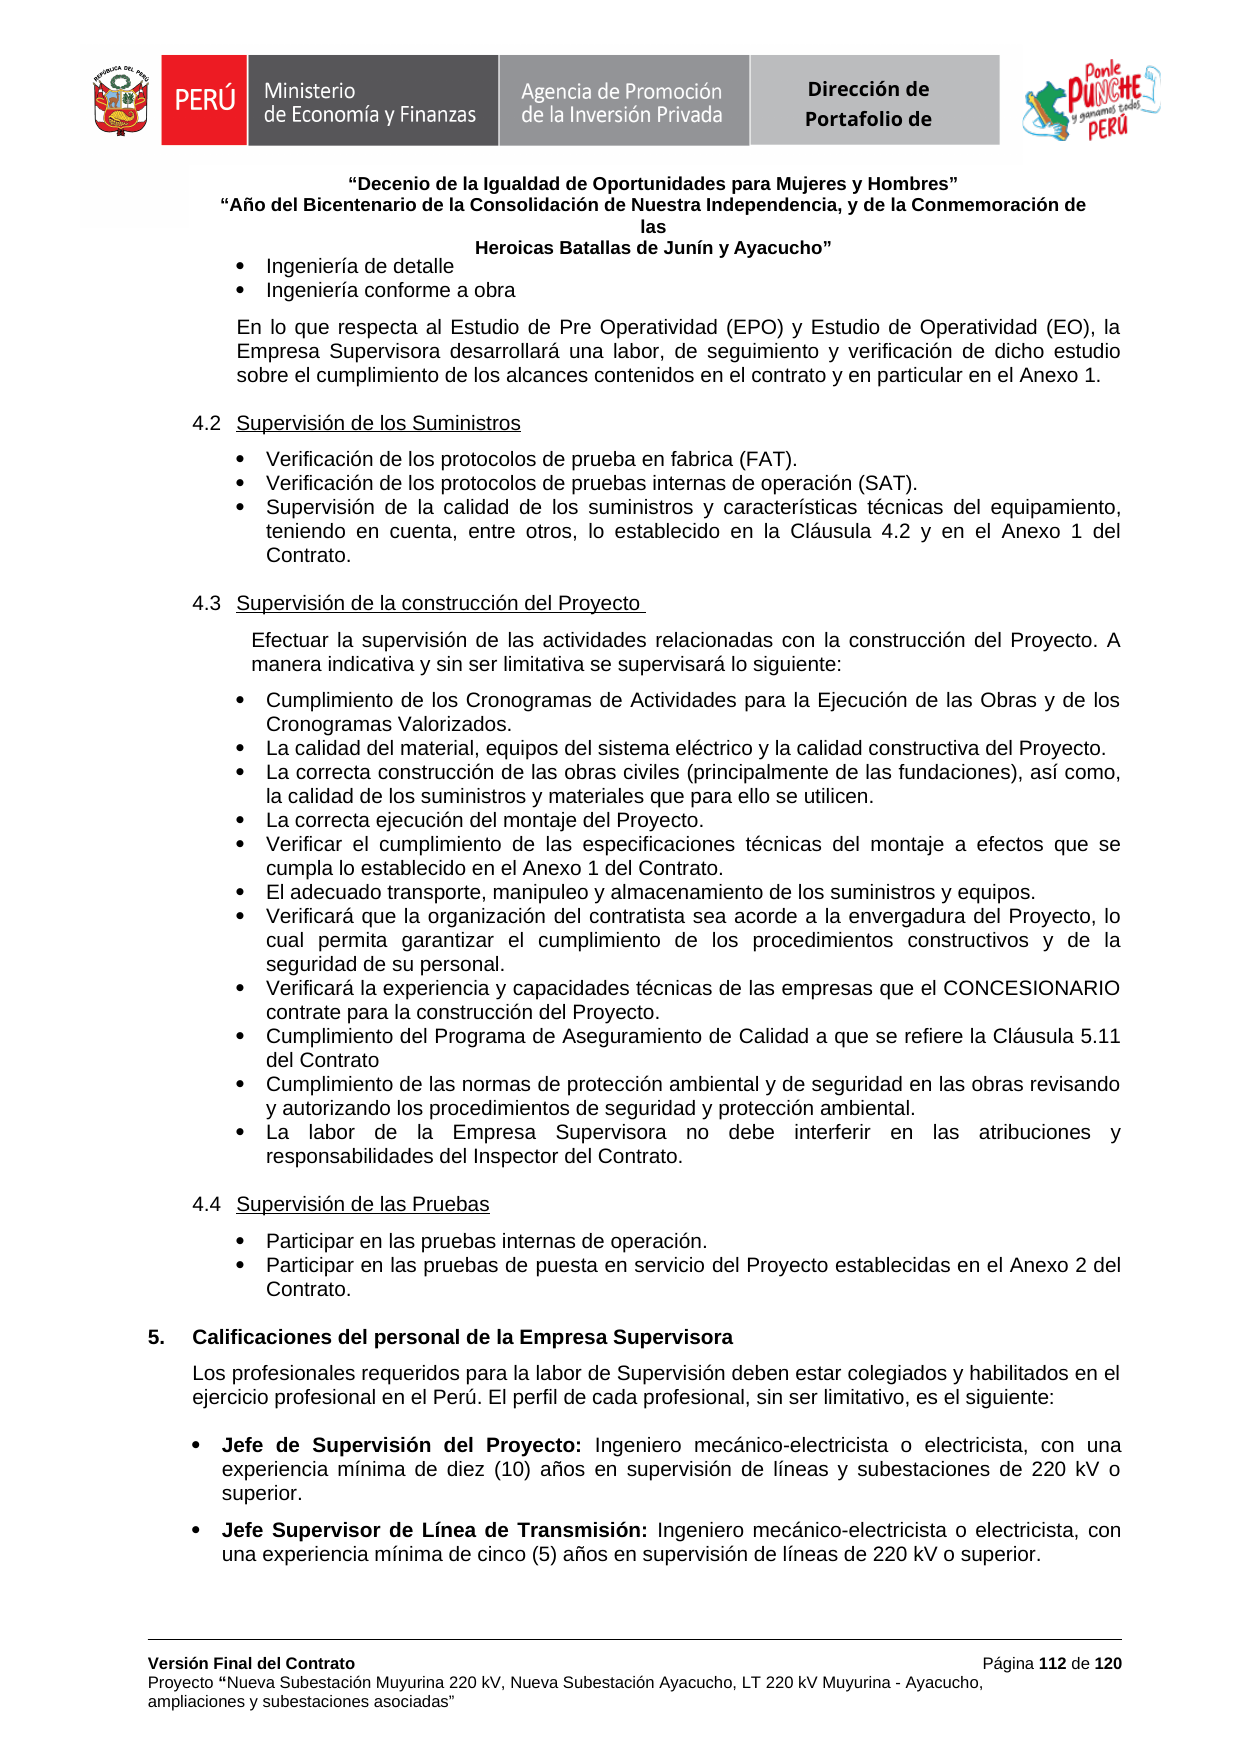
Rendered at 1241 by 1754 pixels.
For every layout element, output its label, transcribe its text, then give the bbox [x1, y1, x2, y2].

list Verificará que la organización del contratista sea acorde a la envergadura del Proyecto, lo cual permita garantizar el cumplimiento de los procedimientos constructivos y de la seguridad de su personal. [236, 904, 1122, 976]
text Los profesionales requeridos para la labor de Supervisión deben estar colegiados y habilitados en el ejercicio profesional en el Perú. El perfil de cada profesional, sin ser limitativo, es el siguiente: [192, 1361, 1122, 1409]
list Supervisión de los Suministros [192, 410, 1122, 434]
list La labor de la Empresa Supervisora no debe interferir en las atribuciones y responsabilidades del Inspector del Contrato. [236, 1120, 1122, 1168]
list La calidad del material, equipos del sistema eléctrico y la calidad constructiva del Proyecto. [236, 736, 1122, 760]
list La correcta construcción de las obras civiles (principalmente de las fundaciones), así como, la calidad de los suministros y materiales que para ello se utilicen. [236, 760, 1122, 808]
list Cumplimiento de las normas de protección ambiental y de seguridad en las obras revisando y autorizando los procedimientos de seguridad y protección ambiental. [236, 1072, 1122, 1120]
list Verificará la experiencia y capacidades técnicas de las empresas que el CONCESIONARIO contrate para la construcción del Proyecto. [236, 976, 1122, 1024]
list Verificación de los protocolos de prueba en fabrica (FAT). [236, 447, 1122, 471]
list Verificar el cumplimiento de las especificaciones técnicas del montaje a efectos que se cumpla lo establecido en el Anexo 1 del Contrato. [236, 832, 1122, 880]
text Efectuar la supervisión de las actividades relacionadas con la construcción del Proyecto. A manera indicativa y sin ser limitativa se supervisará lo siguiente: [251, 627, 1122, 675]
list La correcta ejecución del montaje del Proyecto. [236, 808, 1122, 832]
list El adecuado transporte, manipuleo y almacenamiento de los suministros y equipos. [236, 880, 1122, 904]
list Cumplimiento de los Cronogramas de Actividades para la Ejecución de las Obras y de los Cronogramas Valorizados. [236, 688, 1122, 736]
list Supervisión de la calidad de los suministros y características técnicas del equipamiento, teniendo en cuenta, entre otros, lo establecido en la Cláusula 4.2 y en el Anexo 1 del Contrato. [236, 495, 1122, 567]
list Jefe Supervisor de Línea de Transmisión: Ingeniero mecánico-electricista o electricista, con una experiencia mínima de cinco (5) años en supervisión de líneas de 220 kV o superior. [192, 1517, 1122, 1565]
list Supervisión de la construcción del Proyecto [192, 591, 1122, 615]
list Supervisión de las Pruebas [192, 1192, 1122, 1216]
list Participar en las pruebas internas de operación. [236, 1228, 1122, 1253]
list Ingeniería de detalle [236, 254, 1122, 278]
list Jefe de Supervisión del Proyecto: Ingeniero mecánico-electricista o electricista, con una experiencia mínima de diez (10) años en supervisión de líneas y subestaciones de 220 kV o superior. [192, 1433, 1122, 1505]
list Ingeniería conforme a obra [236, 278, 1122, 302]
text En lo que respecta al Estudio de Pre Operatividad (EPO) y Estudio de Operatividad (EO), la Empresa Supervisora desarrollará una labor, de seguimiento y verificación de dicho estudio sobre el cumplimiento de los alcances contenidos en el contrato y en particular en el Anexo 1. [236, 314, 1122, 386]
picture [80, 44, 1023, 228]
list Cumplimiento del Programa de Aseguramiento de Calidad a que se refiere la Cláusula 5.11 del Contrato [236, 1024, 1122, 1072]
list Participar en las pruebas de puesta en servicio del Proyecto establecidas en el Anexo 2 del Contrato. [236, 1253, 1122, 1301]
list Calificaciones del personal de la Empresa Supervisora [148, 1324, 1122, 1348]
list Verificación de los protocolos de pruebas internas de operación (SAT). [236, 471, 1122, 495]
